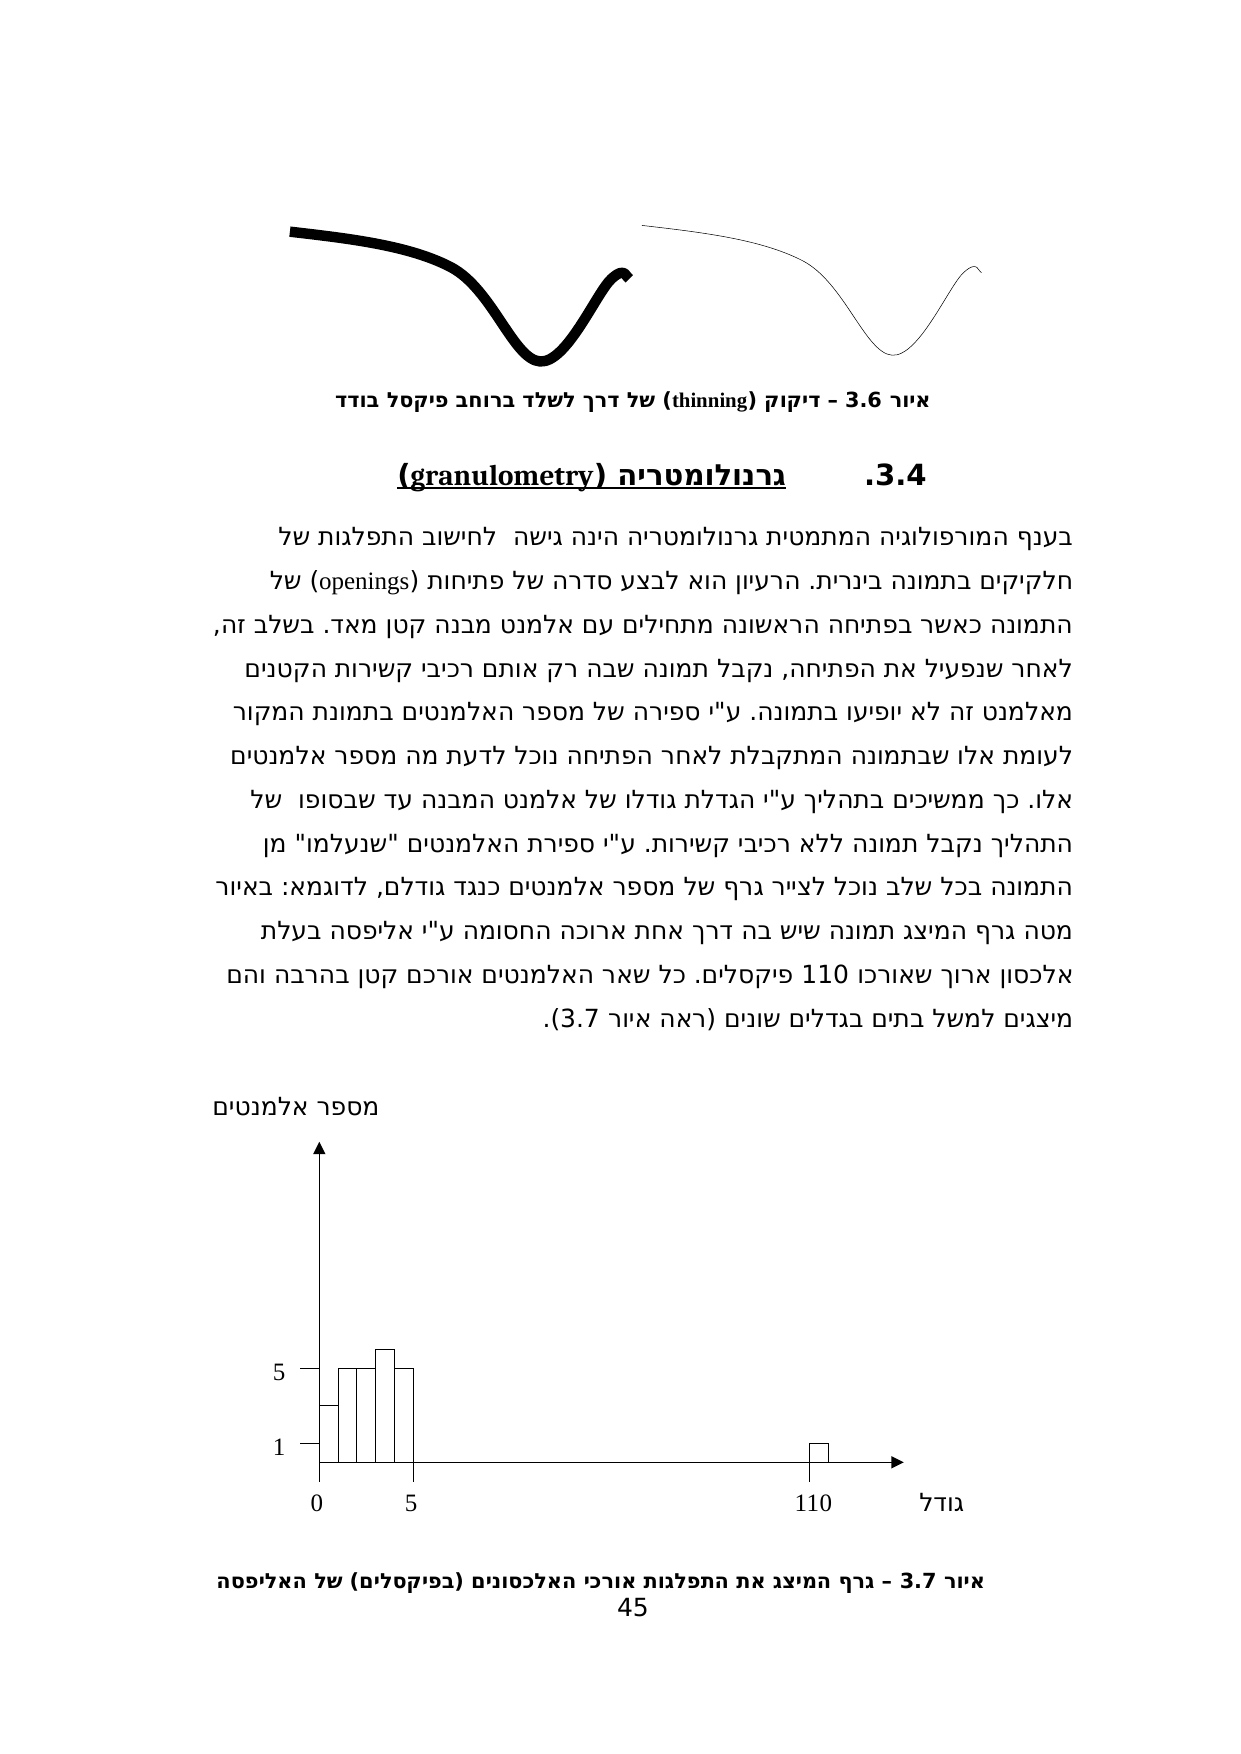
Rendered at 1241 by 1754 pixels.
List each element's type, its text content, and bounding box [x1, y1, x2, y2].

text איור 3.6 – דיקוק (thinning) של דרך לשלד ברוחב פיקסל בודד [187, 150, 1078, 413]
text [187, 1047, 1073, 1593]
subtitle גרנולומטריה (granulometry) [187, 458, 1073, 493]
text בענף המורפולוגיה המתמטית גרנולומטריה הינה גישה לחישוב התפלגות של חלקיקים בתמונה בינרית. הרעיון הוא לבצע סדרה של פתיחות (openings) של התמונה כאשר בפתיחה הראשונה מתחילים עם אלמנט מבנה קטן מאד. בשלב זה, לאחר שנפעיל את הפתיחה, נקבל תמונה שבה רק אותם רכיבי קשירות הקטנים מאלמנט זה לא יופיעו בתמונה. ע"י ספירה של מספר האלמנטים בתמונת המקור לעומת אלו שבתמונה המתקבלת לאחר הפתיחה נוכל לדעת מה מספר אלמנטים אלו. כך ממשיכים בתהליך ע"י הגדלת גודלו של אלמנט המבנה עד שבסופו של התהליך נקבל תמונה ללא רכיבי קשירות. ע"י ספירת האלמנטים "שנעלמו" מן התמונה בכל שלב נוכל לצייר גרף של מספר אלמנטים כנגד גודלם, לדוגמא: באיור מטה גרף המיצג תמונה שיש בה דרך אחת ארוכה החסומה ע"י אליפסה בעלת אלכסון ארוך שאורכו 110 פיקסלים. כל שאר האלמנטים אורכם קטן בהרבה והם מיצגים למשל בתים בגדלים שונים (ראה איור 3.7). [187, 522, 1073, 1033]
